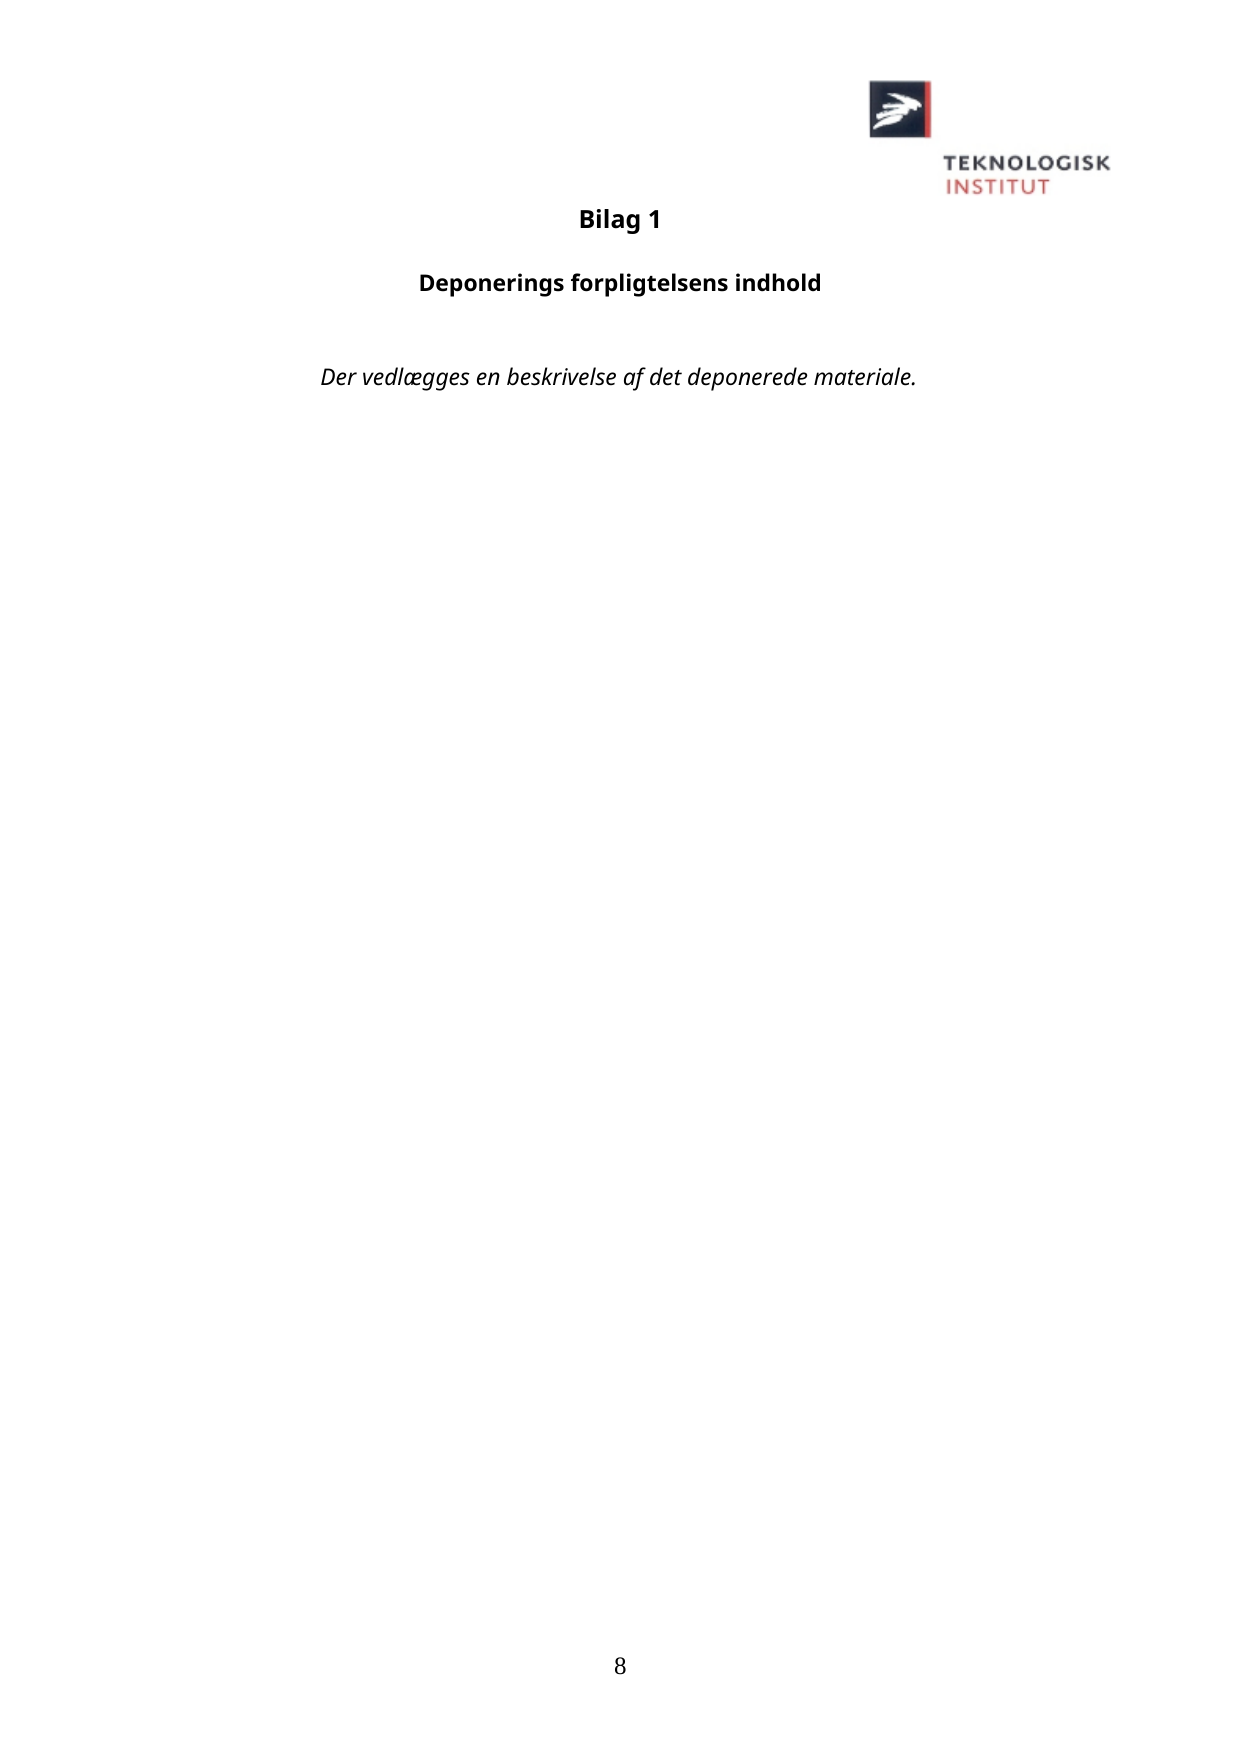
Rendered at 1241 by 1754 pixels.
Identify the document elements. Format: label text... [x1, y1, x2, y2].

text Bilag 1 [118, 202, 1122, 236]
text Der vedlægges en beskrivelse af det deponerede materiale. [118, 361, 1122, 392]
picture [853, 73, 1123, 202]
text Deponerings forpligtelsens indhold [118, 267, 1122, 298]
